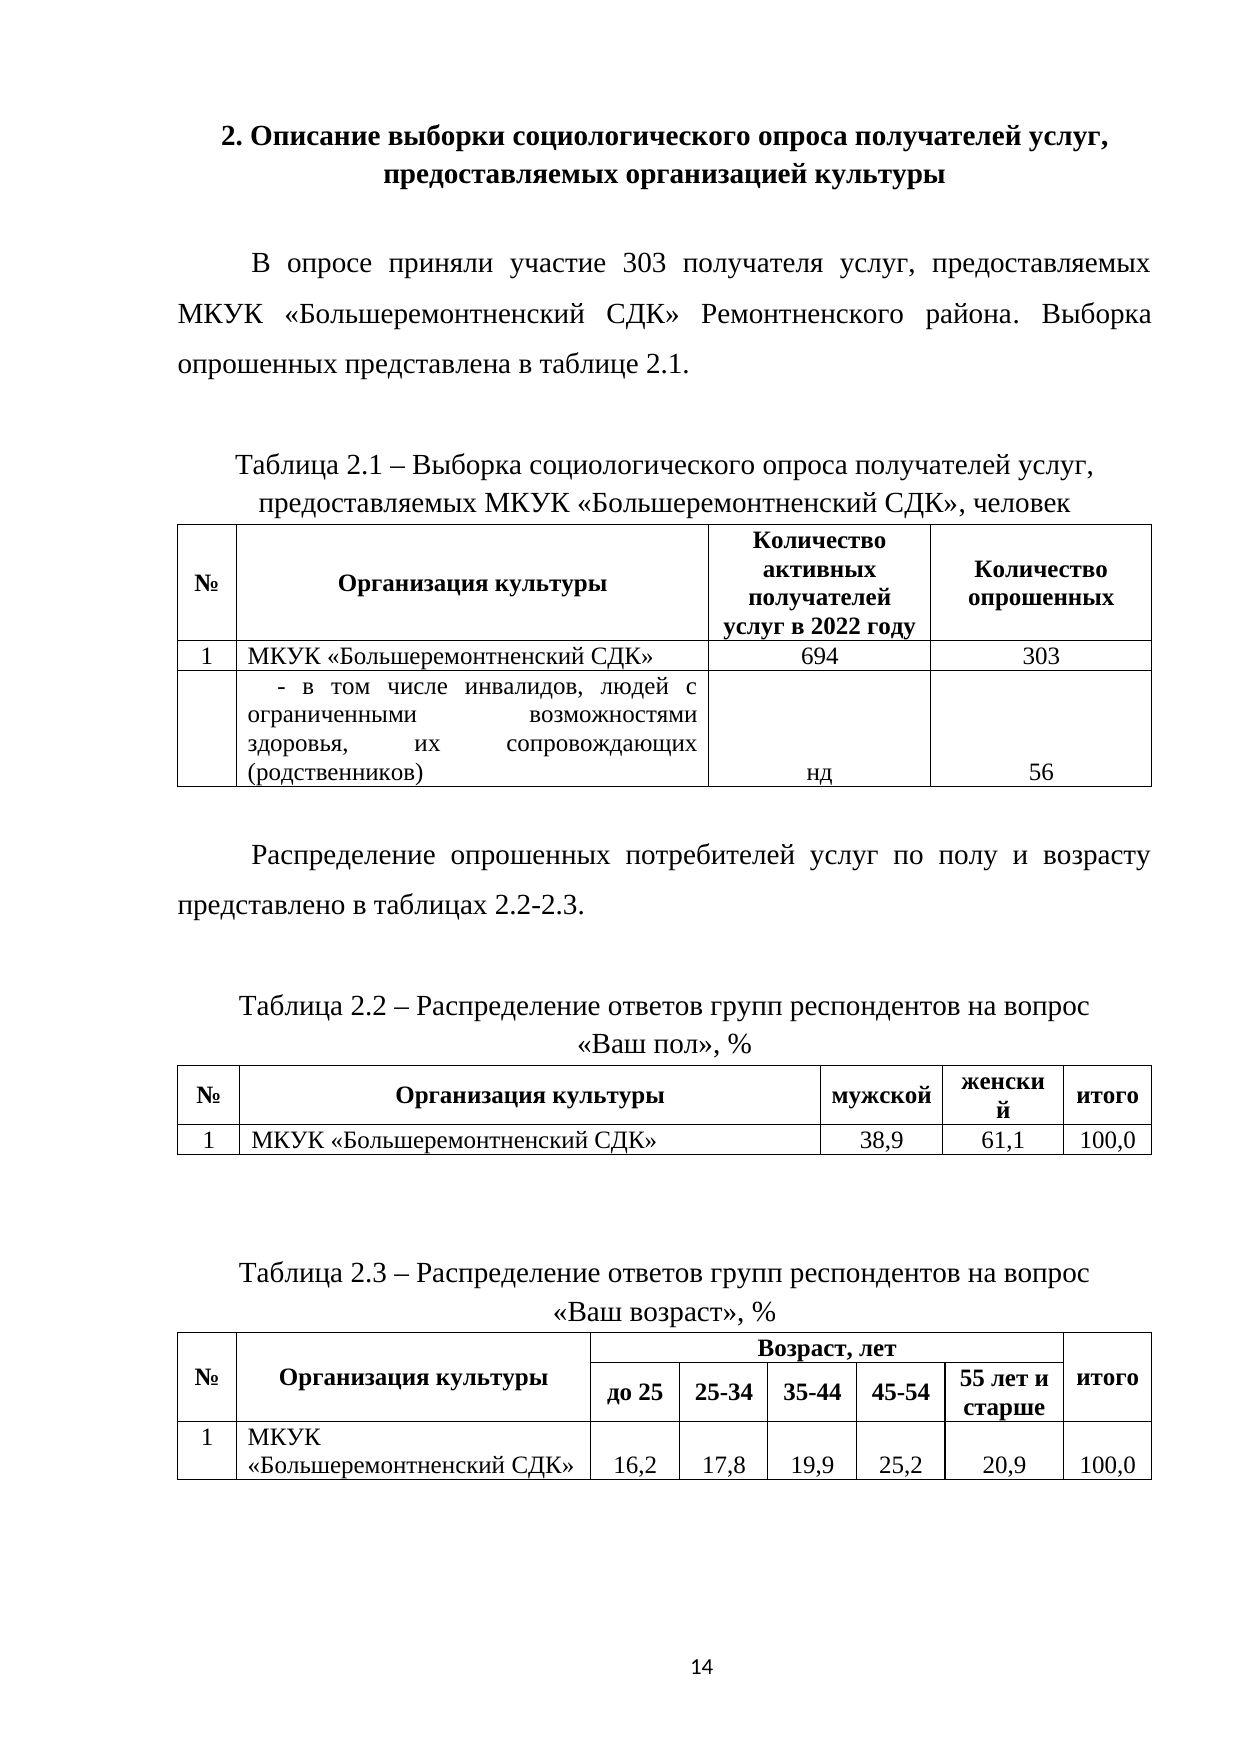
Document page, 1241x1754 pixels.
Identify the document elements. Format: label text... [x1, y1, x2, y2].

table_cell 16,2 [591, 1422, 679, 1479]
table_cell 45-54 [857, 1363, 944, 1421]
table_cell МКУК «Большеремонтненский СДК» [240, 1125, 820, 1153]
table_cell 17,8 [680, 1422, 767, 1479]
text Таблица 2.1 – Выборка социологического опроса получателей услуг, предоставляемых МКУК «Большеремонтненский СДК», человек [177, 447, 1152, 519]
table_cell 100,0 [1064, 1125, 1151, 1153]
table_cell 1 [178, 641, 236, 670]
table_cell 20,9 [946, 1422, 1063, 1479]
table_cell [178, 671, 236, 786]
table_header мужской [821, 1066, 942, 1124]
table_cell 100,0 [1064, 1422, 1151, 1479]
text Распределение опрошенных потребителей услуг по полу и возрасту представлено в таблицах 2.2-2.3. [177, 837, 1152, 921]
table_cell 38,9 [821, 1125, 942, 1153]
table_header Организация культуры [237, 1333, 590, 1421]
text Таблица 2.2 – Распределение ответов групп респондентов на вопрос «Ваш пол», % [177, 988, 1152, 1060]
table_cell 56 [931, 671, 1151, 786]
table_cell 61,1 [943, 1125, 1063, 1153]
table_header № [178, 1066, 239, 1124]
table_cell 25-34 [680, 1363, 767, 1421]
table_header № [178, 525, 236, 640]
text Таблица 2.3 – Распределение ответов групп респондентов на вопрос «Ваш возраст», % [177, 1255, 1152, 1327]
table_cell 1 [178, 1125, 239, 1153]
table_cell 55 лет и старше [946, 1363, 1063, 1421]
table_header Возраст, лет [591, 1333, 1063, 1362]
table_header итого [1064, 1066, 1151, 1124]
table_cell 19,9 [768, 1422, 856, 1479]
table_header Организация культуры [240, 1066, 820, 1124]
table_header № [178, 1333, 236, 1421]
table_cell 303 [931, 641, 1151, 670]
table_header Организация культуры [237, 525, 708, 640]
table_header итого [1064, 1333, 1151, 1421]
table_cell 35-44 [768, 1363, 856, 1421]
table_cell 694 [709, 641, 930, 670]
text 2. Описание выборки социологического опроса получателей услуг, предоставляемых организацией культуры [177, 118, 1152, 190]
table_cell до 25 [591, 1363, 679, 1421]
table_header женский [943, 1066, 1063, 1124]
text В опросе приняли участие 303 получателя услуг, предоставляемых МКУК «Большеремонтненский СДК» Ремонтненского района. Выборка опрошенных представлена в таблице 2.1. [177, 246, 1152, 380]
table_cell 25,2 [857, 1422, 944, 1479]
table_cell МКУК «Большеремонтненский СДК» [237, 1422, 590, 1479]
table_header Количество опрошенных [931, 525, 1151, 640]
table_header Количество активных получателей услуг в 2022 году [709, 525, 930, 640]
table_cell - в том числе инвалидов, людей с ограниченными возможностями здоровья, их сопровождающих (родственников) [237, 671, 708, 786]
table_cell МКУК «Большеремонтненский СДК» [237, 641, 708, 670]
table_cell нд [709, 671, 930, 786]
table_cell 1 [178, 1422, 236, 1479]
